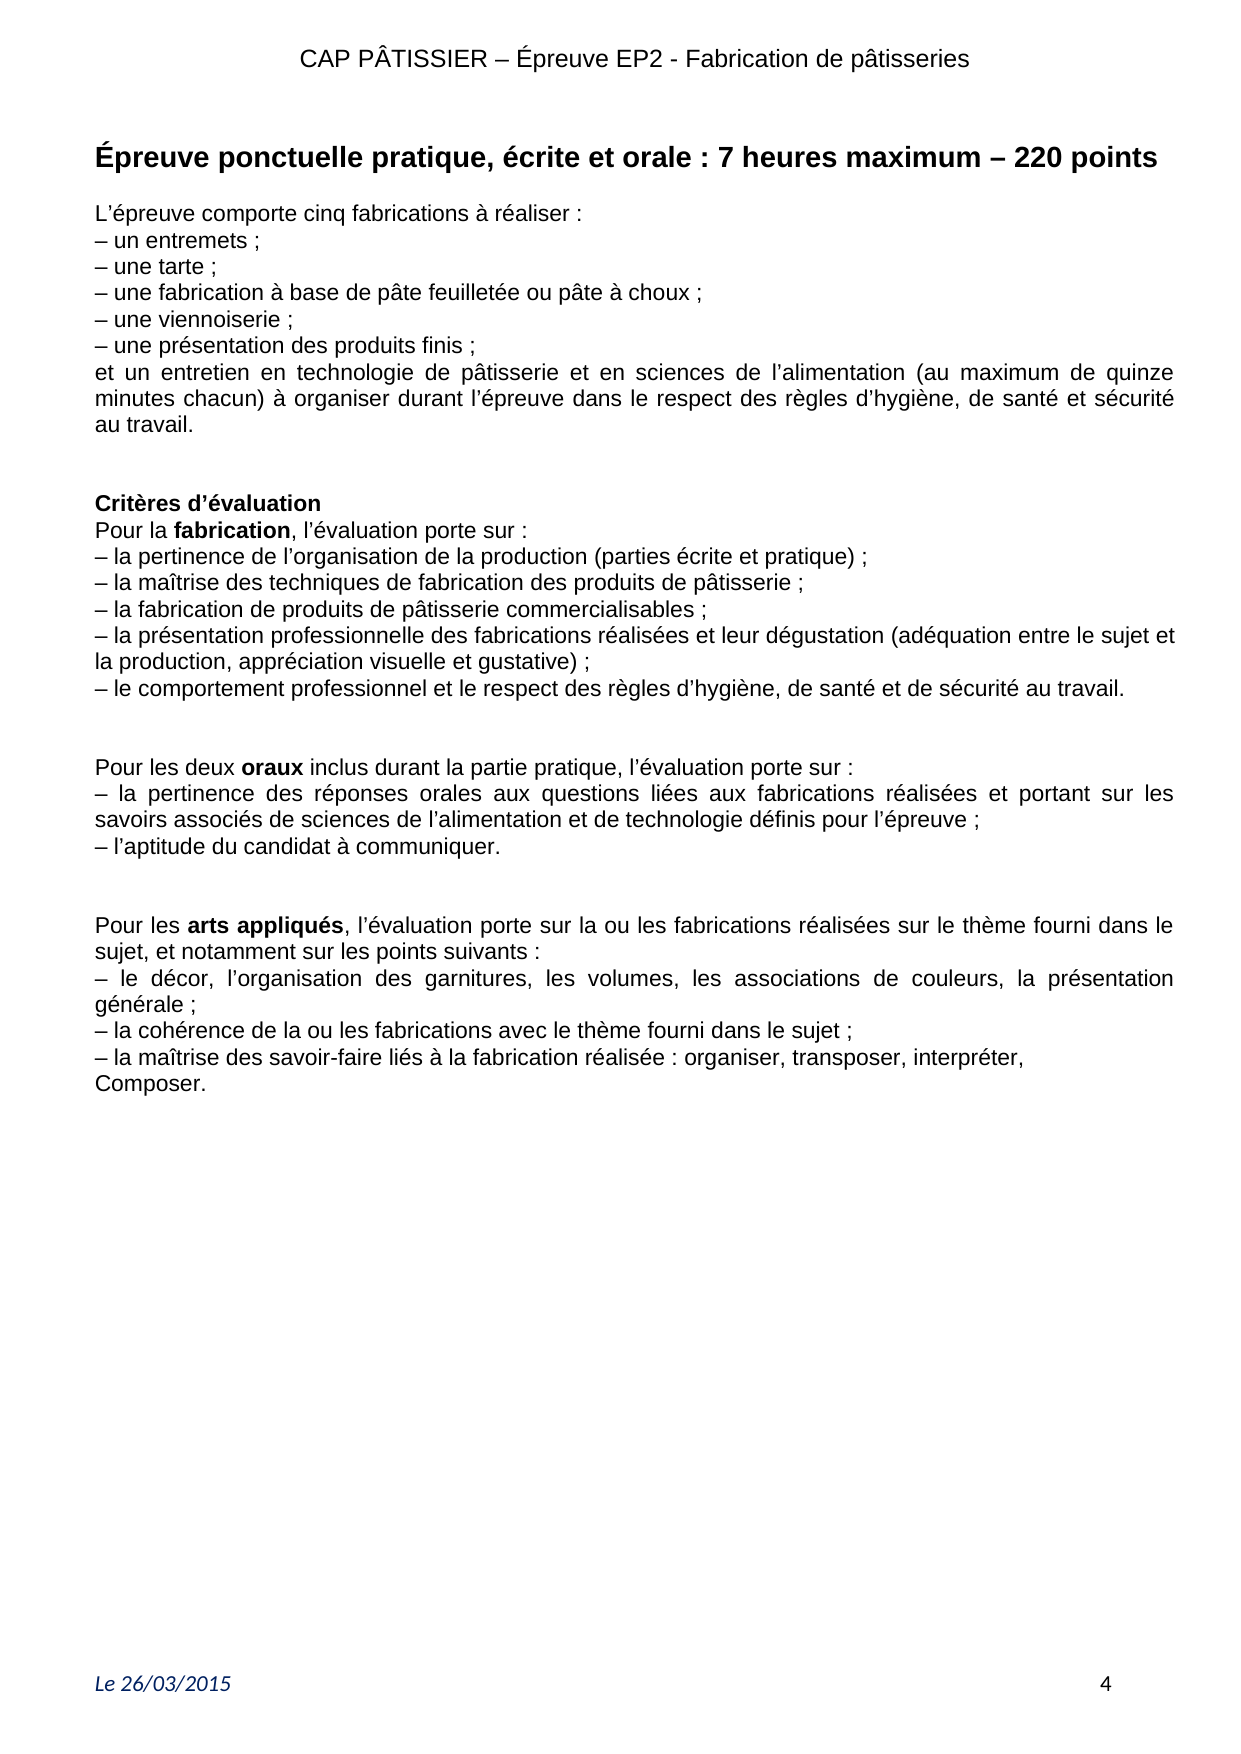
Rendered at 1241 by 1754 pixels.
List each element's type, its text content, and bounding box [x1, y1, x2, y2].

text – la pertinence de l’organisation de la production (parties écrite et pratique) ; [94, 543, 1175, 569]
text Composer. [94, 1070, 1175, 1096]
text – la maîtrise des savoir-faire liés à la fabrication réalisée : organiser, transposer, interpréter, [94, 1044, 1175, 1070]
text – une tarte ; [94, 253, 1175, 279]
text et un entretien en technologie de pâtisserie et en sciences de l’alimentation (au maximum de quinze minutes chacun) à organiser durant l’épreuve dans le respect des règles d’hygiène, de santé et sécurité au travail. [94, 358, 1175, 437]
text – la cohérence de la ou les fabrications avec le thème fourni dans le sujet ; [94, 1017, 1175, 1044]
text – la maîtrise des techniques de fabrication des produits de pâtisserie ; [94, 569, 1175, 596]
text – une fabrication à base de pâte feuilletée ou pâte à choux ; [94, 279, 1175, 306]
text L’épreuve comporte cinq fabrications à réaliser : [94, 200, 1175, 227]
text Pour les deux oraux inclus durant la partie pratique, l’évaluation porte sur : [94, 754, 1175, 780]
text – la présentation professionnelle des fabrications réalisées et leur dégustation (adéquation entre le sujet et la production, appréciation visuelle et gustative) ; [94, 622, 1175, 675]
text Critères d’évaluation [94, 490, 1175, 517]
text Pour la fabrication, l’évaluation porte sur : [94, 517, 1175, 543]
text – l’aptitude du candidat à communiquer. [94, 833, 1175, 859]
text – le décor, l’organisation des garnitures, les volumes, les associations de couleurs, la présentation générale ; [94, 964, 1175, 1017]
text – la pertinence des réponses orales aux questions liées aux fabrications réalisées et portant sur les savoirs associés de sciences de l’alimentation et de technologie définis pour l’épreuve ; [94, 780, 1175, 833]
text – le comportement professionnel et le respect des règles d’hygiène, de santé et de sécurité au travail. [94, 675, 1175, 701]
text – un entremets ; [94, 227, 1175, 253]
text Pour les arts appliqués, l’évaluation porte sur la ou les fabrications réalisées sur le thème fourni dans le sujet, et notamment sur les points suivants : [94, 912, 1175, 964]
text Épreuve ponctuelle pratique, écrite et orale : 7 heures maximum – 220 points [94, 140, 1175, 174]
text – la fabrication de produits de pâtisserie commercialisables ; [94, 596, 1175, 622]
text – une viennoiserie ; [94, 306, 1175, 332]
text – une présentation des produits finis ; [94, 332, 1175, 358]
